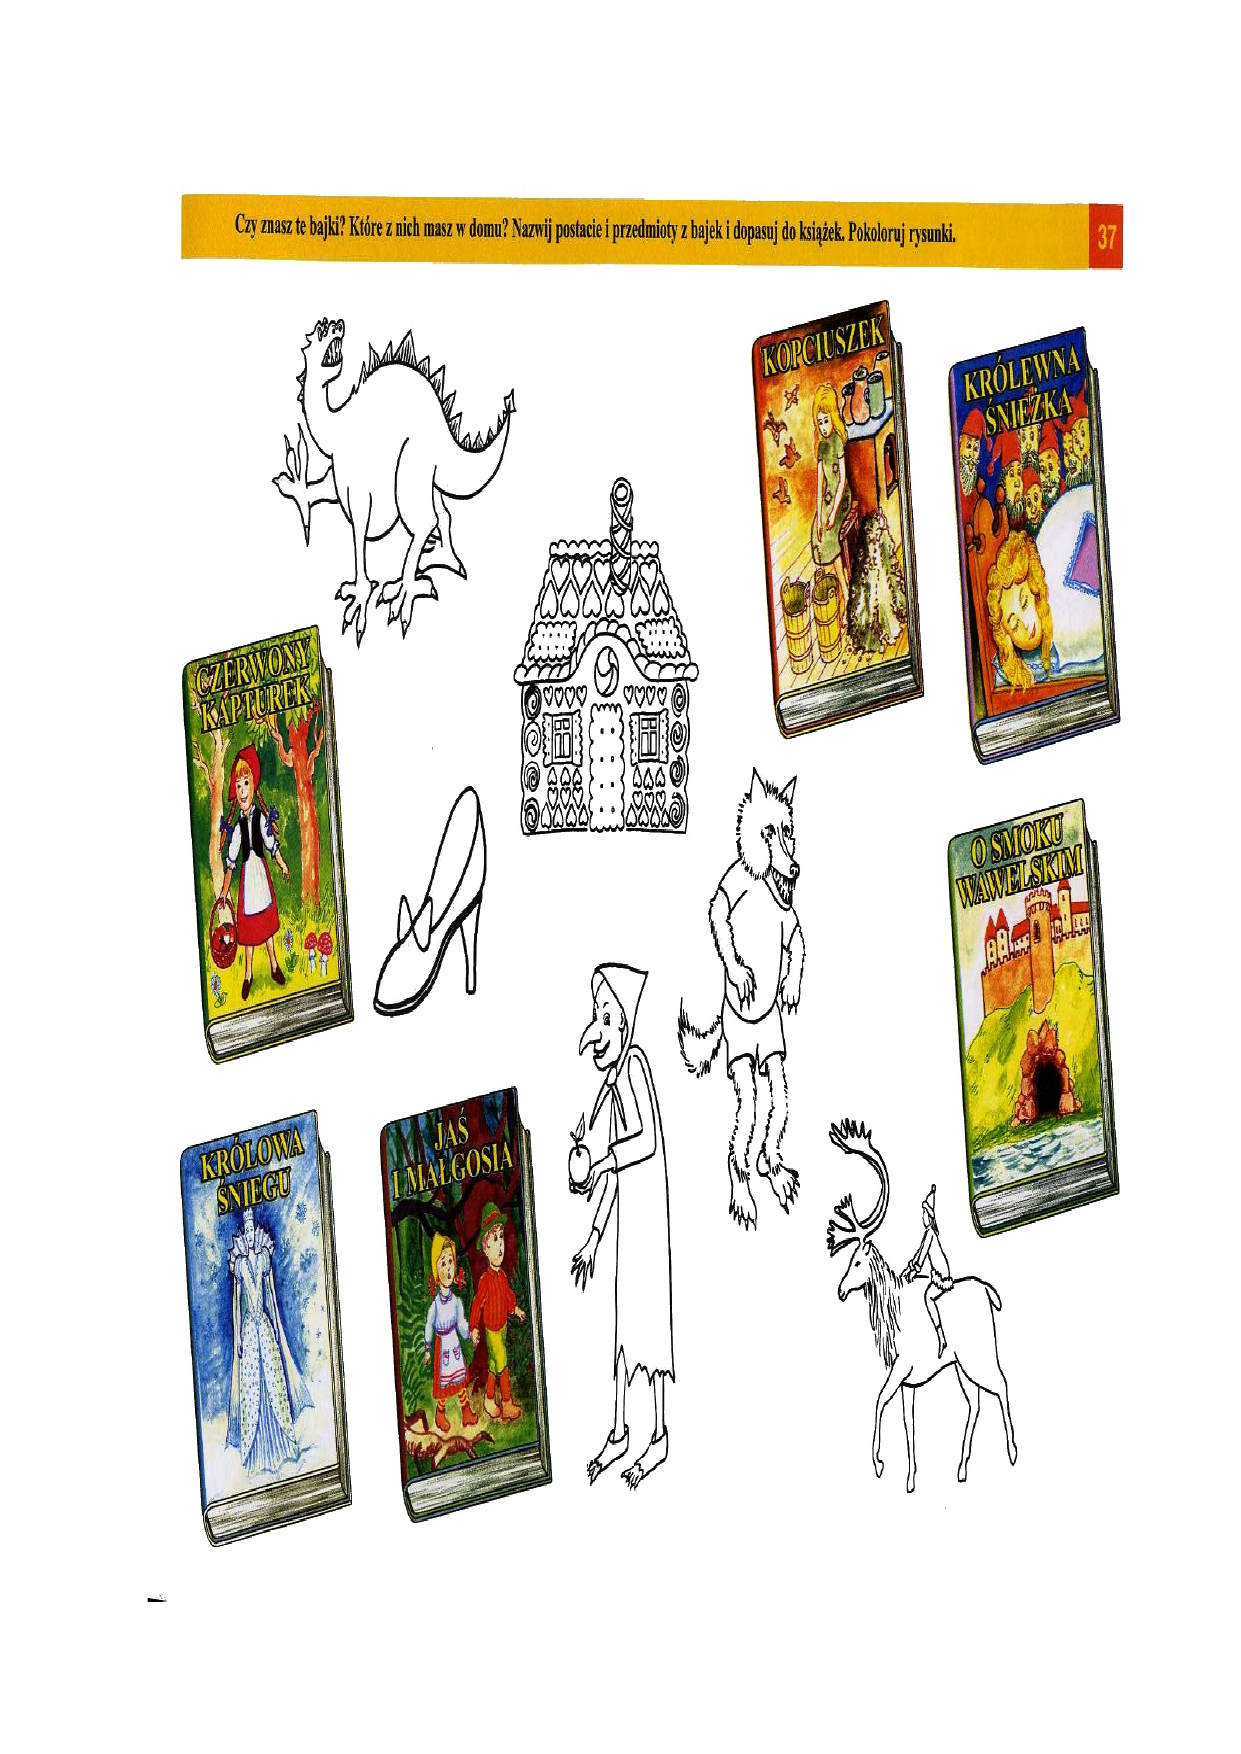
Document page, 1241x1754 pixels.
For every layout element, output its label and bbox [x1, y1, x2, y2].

picture [147, 147, 1143, 1602]
